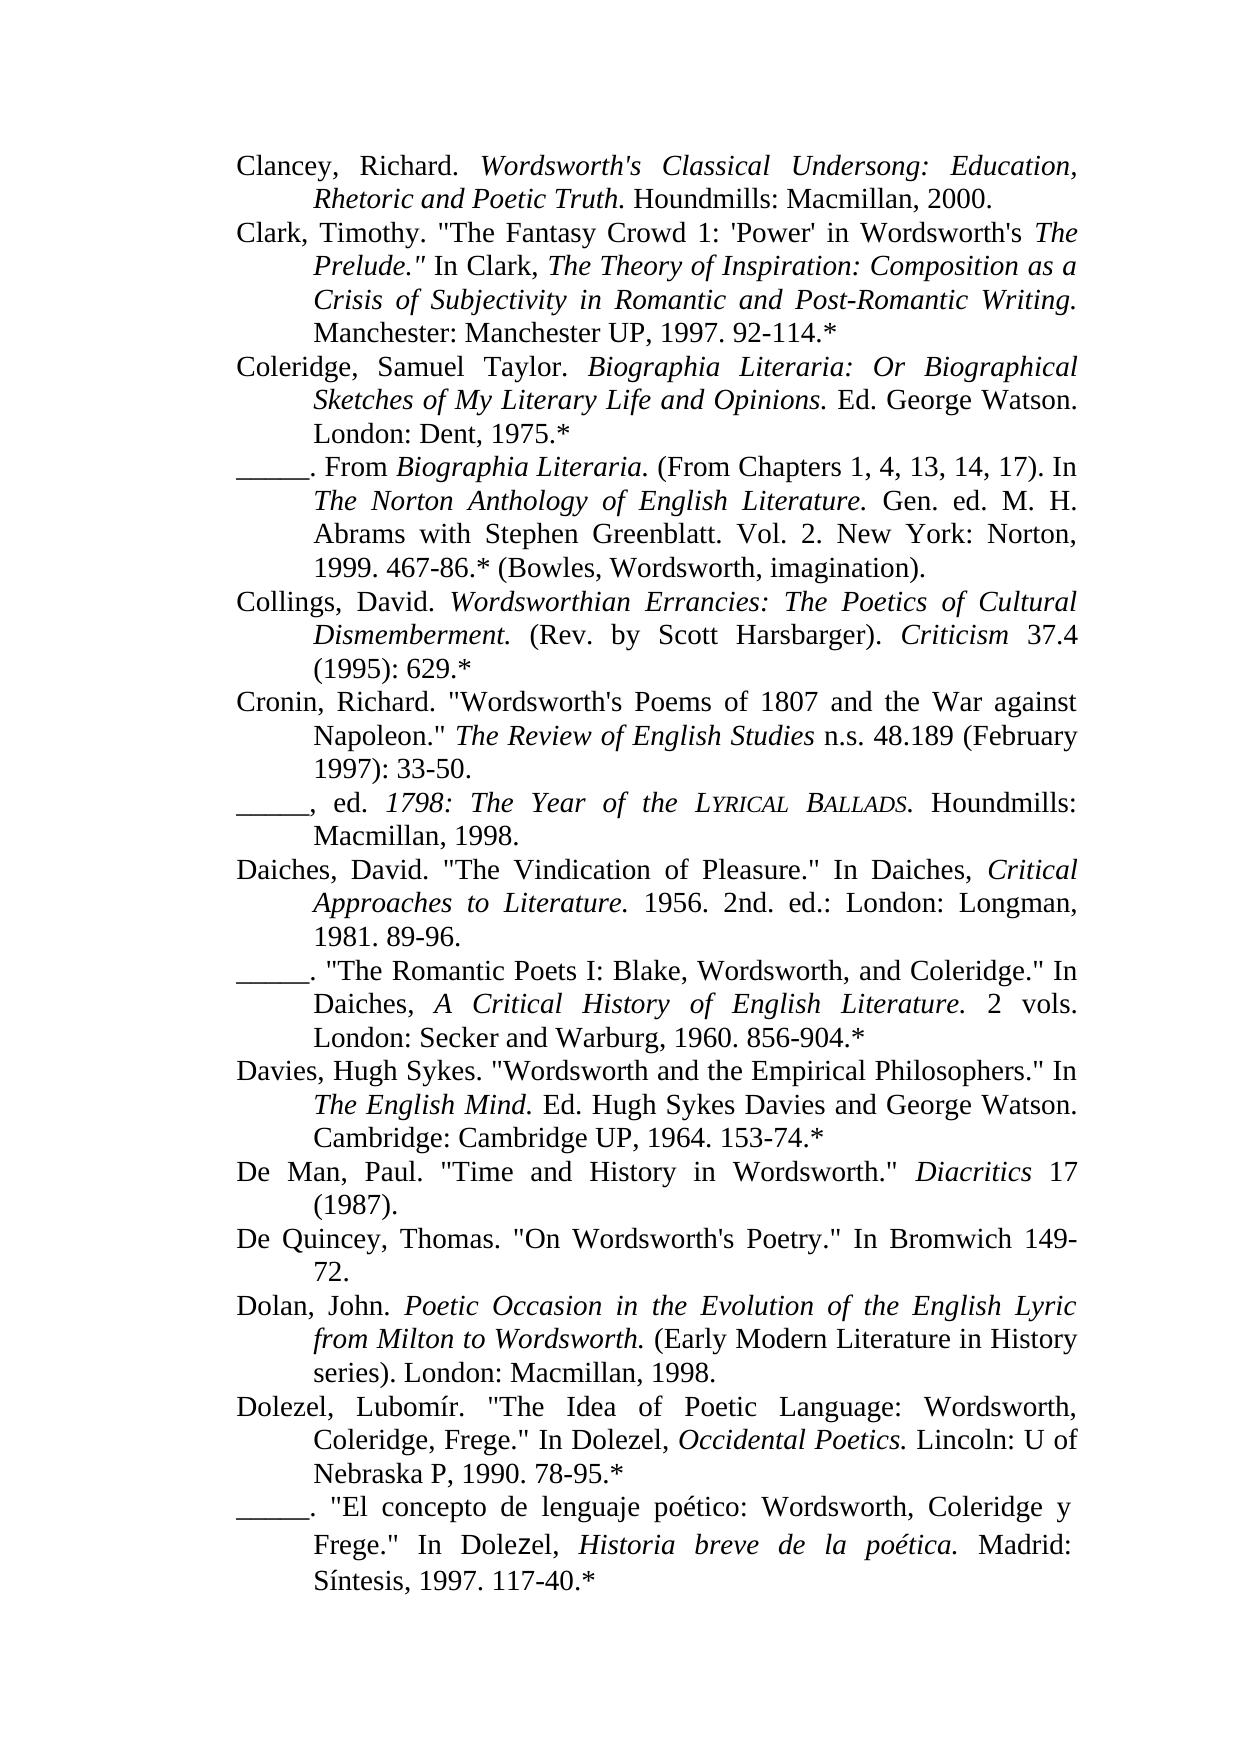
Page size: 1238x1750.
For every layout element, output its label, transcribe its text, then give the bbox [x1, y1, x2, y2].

text Dolan, John. Poetic Occasion in the Evolution of the English Lyric from Milton to Wordsworth. (Early Modern Literature in History series). London: Macmillan, 1998. [236, 1288, 1078, 1389]
text _____, ed. 1798: The Year of the Lyrical Ballads. Houndmills: Macmillan, 1998. [236, 785, 1077, 852]
text Collings, David. Wordsworthian Errancies: The Poetics of Cultural Dismemberment. (Rev. by Scott Harsbarger). Criticism 37.4 (1995): 629.* [236, 584, 1078, 684]
text De Quincey, Thomas. "On Wordsworth's Poetry." In Bromwich 149-72. [236, 1221, 1078, 1288]
text _____. "El concepto de lenguaje poético: Wordsworth, Coleridge y Frege." In Dolezel, Historia breve de la poética. Madrid: Síntesis, 1997. 117-40.* [236, 1489, 1072, 1596]
text De Man, Paul. "Time and History in Wordsworth." Diacritics 17 (1987). [236, 1154, 1078, 1221]
text Daiches, David. "The Vindication of Pleasure." In Daiches, Critical Approaches to Literature. 1956. 2nd. ed.: London: Longman, 1981. 89-96. [236, 852, 1078, 953]
text Clancey, Richard. Wordsworth's Classical Undersong: Education, Rhetoric and Poetic Truth. Houndmills: Macmillan, 2000. [236, 148, 1078, 215]
text Davies, Hugh Sykes. "Wordsworth and the Empirical Philosophers." In The English Mind. Ed. Hugh Sykes Davies and George Watson. Cambridge: Cambridge UP, 1964. 153-74.* [236, 1053, 1078, 1154]
text Cronin, Richard. "Wordsworth's Poems of 1807 and the War against Napoleon." The Review of English Studies n.s. 48.189 (February 1997): 33-50. [236, 684, 1078, 785]
text _____. From Biographia Literaria. (From Chapters 1, 4, 13, 14, 17). In The Norton Anthology of English Literature. Gen. ed. M. H. Abrams with Stephen Greenblatt. Vol. 2. New York: Norton, 1999. 467-86.* (Bowles, Wordsworth, imagination). [236, 449, 1078, 584]
text Dolezel, Lubomír. "The Idea of Poetic Language: Wordsworth, Coleridge, Frege." In Dolezel, Occidental Poetics. Lincoln: U of Nebraska P, 1990. 78-95.* [236, 1389, 1078, 1489]
text Clark, Timothy. "The Fantasy Crowd 1: 'Power' in Wordsworth's The Prelude." In Clark, The Theory of Inspiration: Composition as a Crisis of Subjectivity in Romantic and Post-Romantic Writing. Manchester: Manchester UP, 1997. 92-114.* [236, 215, 1078, 349]
text _____. "The Romantic Poets I: Blake, Wordsworth, and Coleridge." In Daiches, A Critical History of English Literature. 2 vols. London: Secker and Warburg, 1960. 856-904.* [236, 953, 1078, 1053]
text Coleridge, Samuel Taylor. Biographia Literaria: Or Biographical Sketches of My Literary Life and Opinions. Ed. George Watson. London: Dent, 1975.* [236, 349, 1078, 449]
